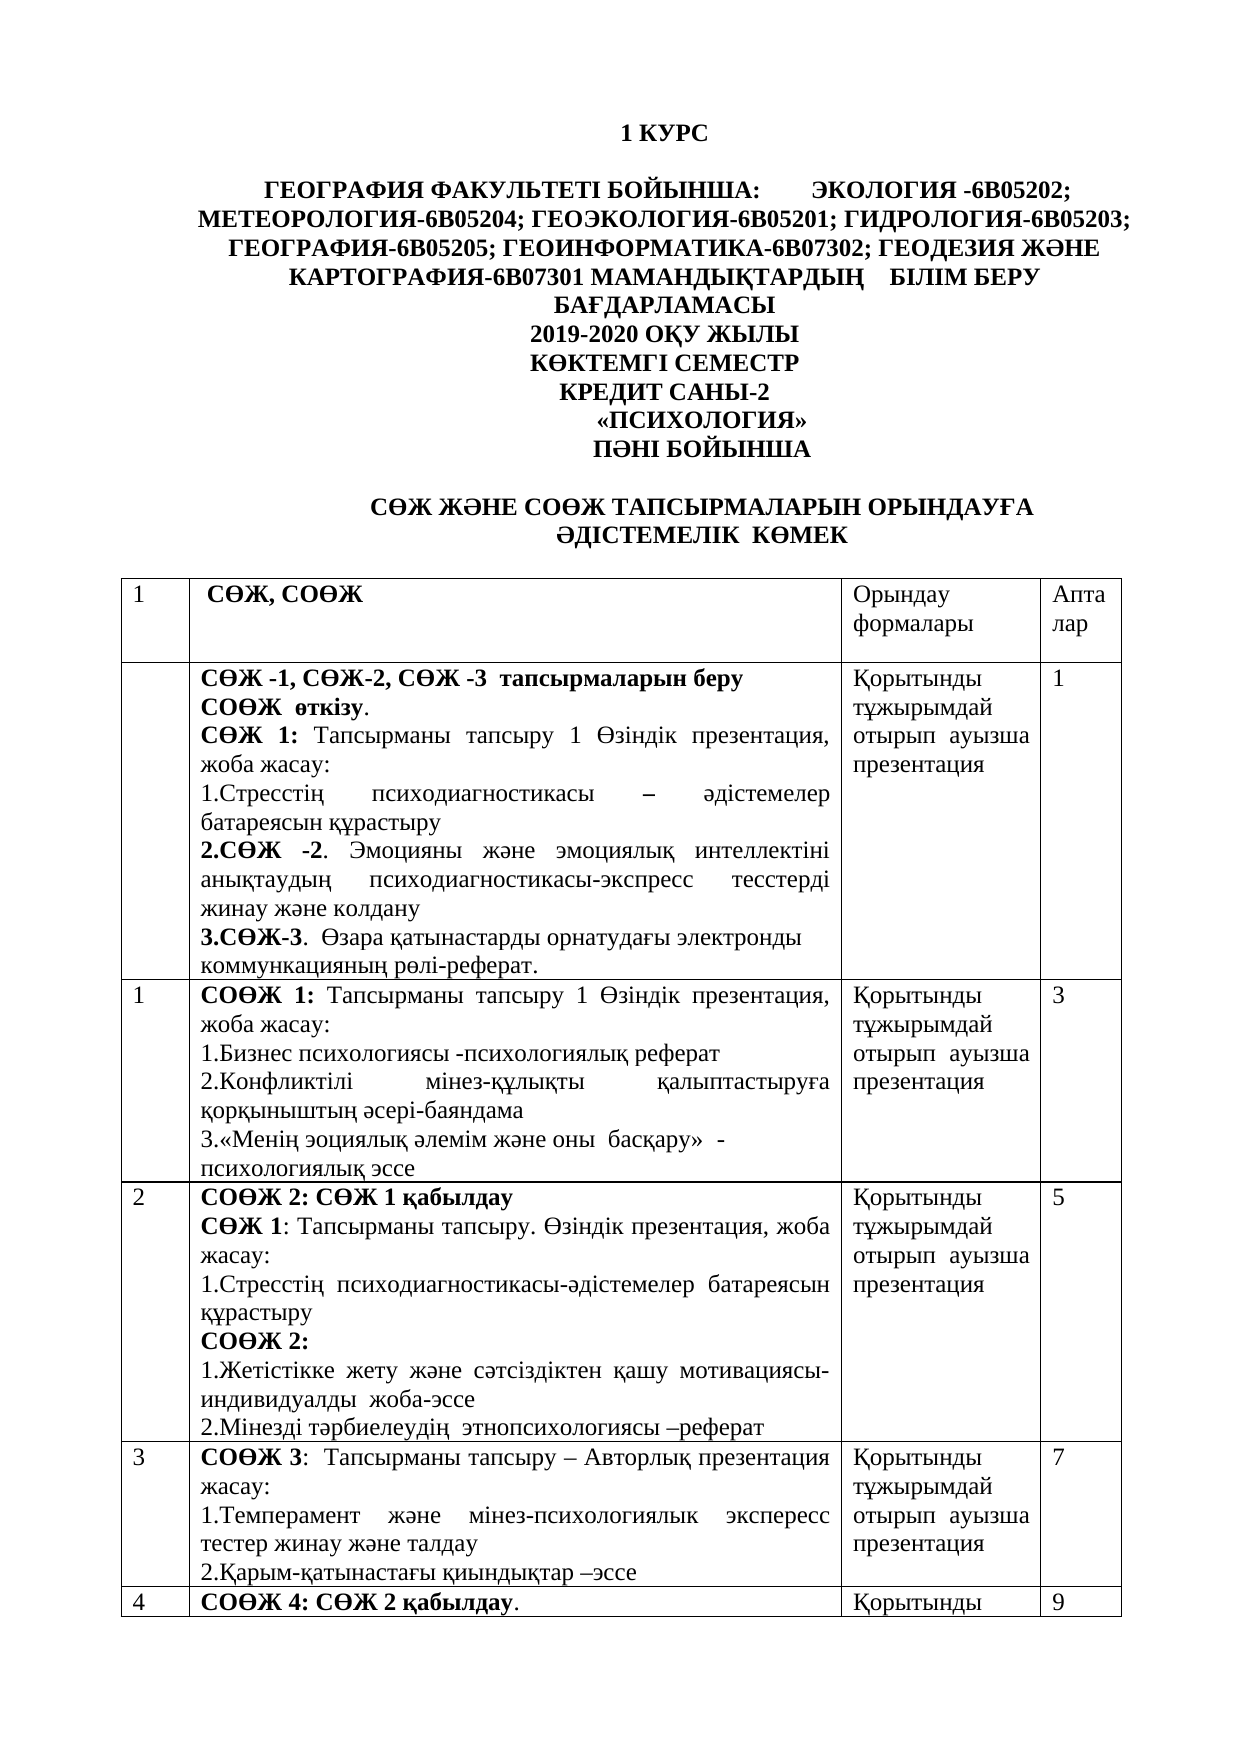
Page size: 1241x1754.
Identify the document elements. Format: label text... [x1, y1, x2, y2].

text КӨКТЕМГІ СЕМЕСТР [177, 348, 1152, 377]
table_header 1 [122, 579, 189, 662]
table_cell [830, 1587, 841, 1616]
table_cell 4 [122, 1587, 189, 1616]
text 2019-2020 ОҚУ ЖЫЛЫ [177, 319, 1152, 348]
table_cell Қорытынды тұжырымдай отырып ауызша презентация [842, 663, 1040, 979]
text ГЕОГРАФИЯ ФАКУЛЬТЕТІ БОЙЫНША: ЭКОЛОГИЯ -6В05202; МЕТЕОРОЛОГИЯ-6В05204; ГЕОЭКОЛОГИЯ-6В05201; ГИДРОЛОГИЯ-6В05203; ГЕОГРАФИЯ-6В05205; ГЕОИНФОРМАТИКА-6В07302; ГЕОДЕЗИЯ ЖӘНЕ КАРТОГРАФИЯ-6В07301 МАМАНДЫҚТАРДЫҢ БІЛІМ БЕРУ БАҒДАРЛАМАСЫ [177, 176, 1152, 319]
table_cell 5 [1041, 1183, 1121, 1441]
text КРЕДИТ САНЫ-2 [177, 377, 1152, 406]
text СӨЖ ЖӘНЕ СОӨЖ ТАПСЫРМАЛАРЫН ОРЫНДАУҒА [177, 492, 1152, 521]
table_cell 3 [1041, 980, 1121, 1181]
table_cell СОӨЖ 3: Тапсырманы тапсыру – Авторлық презентация жасау: 1.Темперамент және мінез-психологиялык экспересс тестер жинау және талдау 2.Қарым-қатынастағы қиындықтар –эссе [190, 1442, 841, 1586]
table_cell 9 [1041, 1587, 1121, 1616]
table_header Орындау формалары [842, 579, 1040, 662]
text «ПСИХОЛОГИЯ» [177, 406, 1152, 434]
table_cell СӨЖ -1, СӨЖ-2, СӨЖ -3 тапсырмаларын беру СОӨЖ өткізу. СӨЖ 1: Тапсырманы тапсыру 1 Өзіндік презентация, жоба жасау: 1.Стресстің психодиагностикасы – әдістемелер батареясын құрастыру 2.СӨЖ -2. Эмоцияны және эмоциялық интеллектіні анықтаудың психодиагностикасы-экспресс тесстерді жинау және колдану 3.СӨЖ-3. Өзара қатынастарды орнатудағы электронды коммункацияның рөлі-реферат. [441, 663, 841, 979]
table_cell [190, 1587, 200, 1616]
table_cell 1 [122, 980, 189, 1181]
text ПӘНІ БОЙЫНША [177, 434, 1152, 463]
table_cell [122, 663, 189, 979]
table_cell 2 [122, 1183, 189, 1441]
table_cell СОӨЖ 1: Тапсырманы тапсыру 1 Өзіндік презентация, жоба жасау: 1.Бизнес психологиясы -психологиялық реферат 2.Конфликтілі мінез-құлықты қалыптастыруға қорқыныштың әсері-баяндама 3.«Менің эоциялық әлемім және оны басқару» -психологиялық эссе [190, 980, 841, 1181]
table_cell 3 [122, 1442, 189, 1586]
text ӘДІСТЕМЕЛІК КӨМЕК [177, 521, 1152, 549]
table_cell СОӨЖ 2: СӨЖ 1 қабылдау СӨЖ 1: Тапсырманы тапсыру. Өзіндік презентация, жоба жасау: 1.Стресстің психодиагностикасы-әдістемелер батареясын құрастыру СОӨЖ 2: 1.Жетістікке жету және сәтсіздіктен қашу мотивациясы- индивидуалды жоба-эссе 2.Мінезді тәрбиелеудің этнопсихологиясы –реферат [190, 1183, 841, 1441]
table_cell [842, 1587, 1040, 1616]
table_cell Қорытынды тұжырымдай отырып ауызша презентация [842, 1183, 1040, 1441]
table_cell 7 [1041, 1442, 1121, 1586]
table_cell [842, 1442, 1040, 1586]
table_header СӨЖ, СОӨЖ [190, 579, 841, 662]
table_cell Қорытынды тұжырымдай отырып ауызша презентация [842, 980, 1040, 1181]
table_header Апталар [1041, 579, 1121, 662]
table_cell 1 [1041, 663, 1121, 979]
text 1 КУРС [177, 118, 1152, 147]
table_cell СӨЖ -1, СӨЖ-2, СӨЖ -3 тапсырмаларын беру СОӨЖ өткізу. СӨЖ 1: Тапсырманы тапсыру 1 Өзіндік презентация, жоба жасау: 1.Стресстің психодиагностикасы – әдістемелер батареясын құрастыру 2.СӨЖ -2. Эмоцияны және эмоциялық интеллектіні анықтаудың психодиагностикасы-экспресс тесстерді жинау және колдану 3.СӨЖ-3. Өзара қатынастарды орнатудағы электронды коммункацияның рөлі-реферат. [190, 663, 321, 979]
